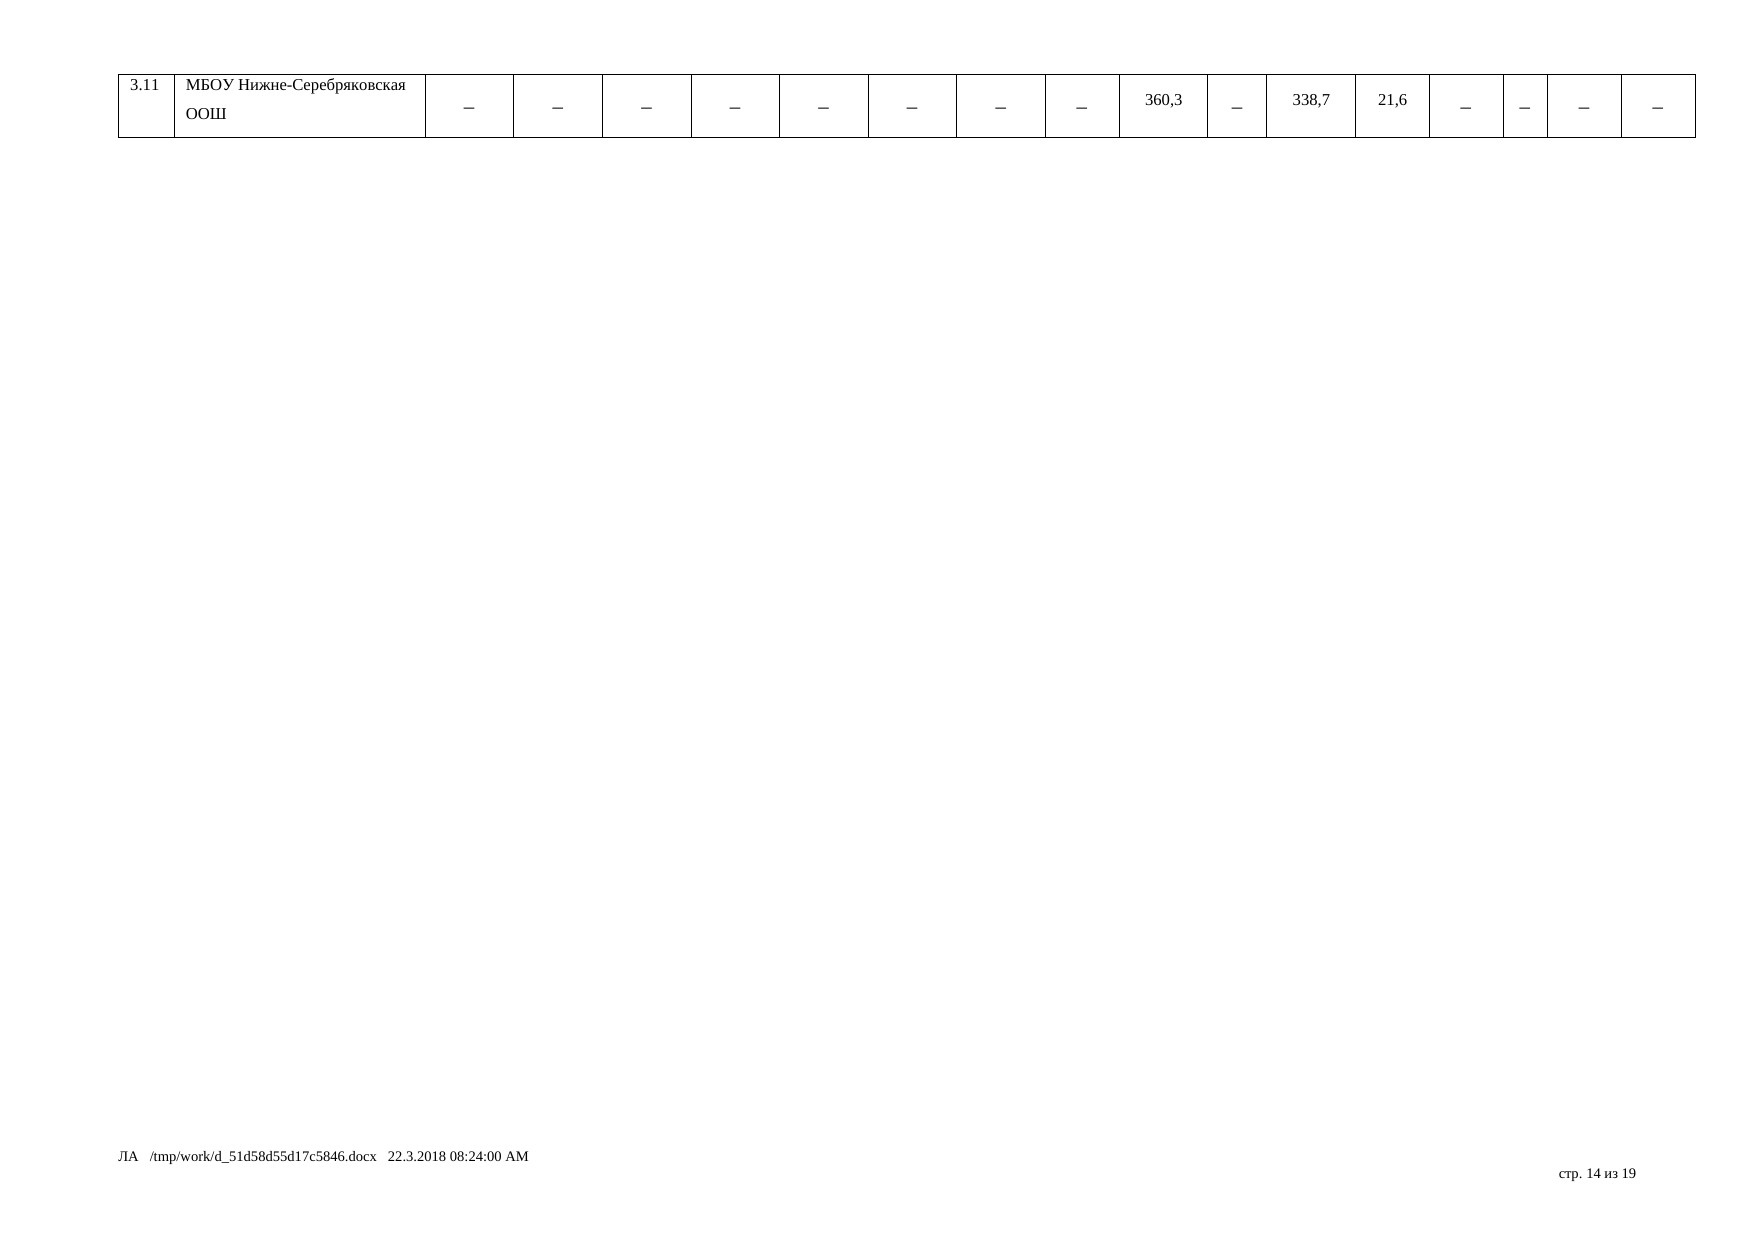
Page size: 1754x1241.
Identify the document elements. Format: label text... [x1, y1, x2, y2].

table_cell 360,3 [1120, 75, 1207, 137]
table_cell – [1208, 75, 1266, 137]
table_cell – [603, 75, 691, 137]
table_cell – [1504, 75, 1547, 137]
table_cell – [1046, 75, 1119, 137]
table_cell – [514, 75, 602, 137]
table_cell – [426, 75, 513, 137]
table_cell 338,7 [1267, 75, 1355, 137]
table_cell МБОУ Нижне-Серебряковская ООШ [175, 75, 425, 137]
table_cell – [1548, 75, 1621, 137]
table_cell – [869, 75, 956, 137]
table_cell – [692, 75, 779, 137]
table_cell 3.11 [119, 75, 174, 137]
table_cell – [957, 75, 1045, 137]
table_cell – [780, 75, 868, 137]
table_cell 21,6 [1356, 75, 1429, 137]
table_cell – [1622, 75, 1695, 137]
table_cell – [1430, 75, 1503, 137]
